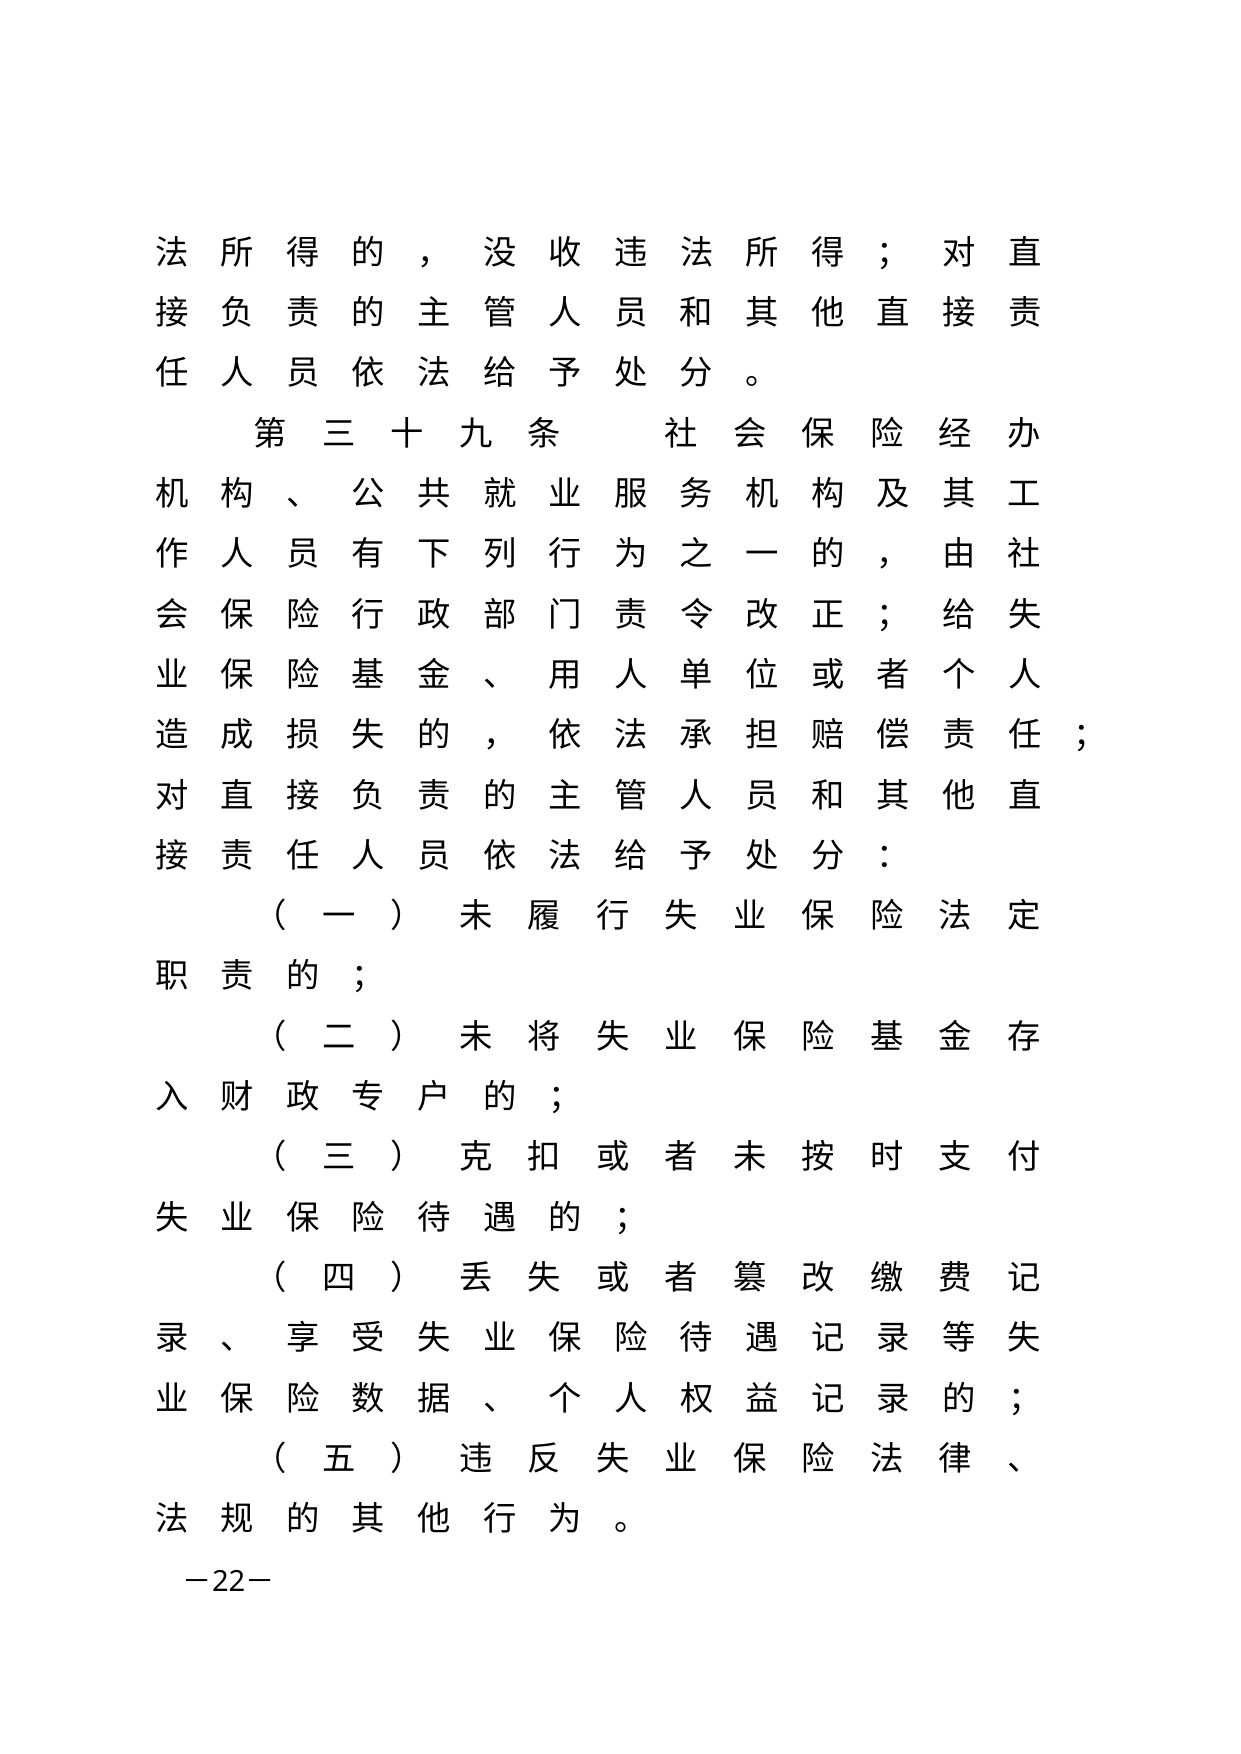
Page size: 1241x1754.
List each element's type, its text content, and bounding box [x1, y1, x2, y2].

text （三）克扣或者未按时支付失业保险待遇的； [155, 1124, 1073, 1245]
text 第三十九条 社会保险经办机构、公共就业服务机构及其工作人员有下列行为之一的，由社会保险行政部门责令改正；给失业保险基金、用人单位或者个人造成损失的，依法承担赔偿责任；对直接负责的主管人员和其他直接责任人员依法给予处分： [155, 400, 1073, 883]
text （五）违反失业保险法律、法规的其他行为。 [155, 1426, 1073, 1546]
text （一）未履行失业保险法定职责的； [155, 883, 1073, 1003]
text 第三十八条 侵占、挪用或者违规投资运营失业保险基金的，由有权机关依法责令追回；有违法所得的，没收违法所得；对直接负责的主管人员和其他直接责任人员依法给予处分。 [155, 219, 1073, 400]
text （二）未将失业保险基金存入财政专户的； [155, 1003, 1073, 1124]
text （四）丢失或者篡改缴费记录、享受失业保险待遇记录等失业保险数据、个人权益记录的； [155, 1245, 1073, 1426]
